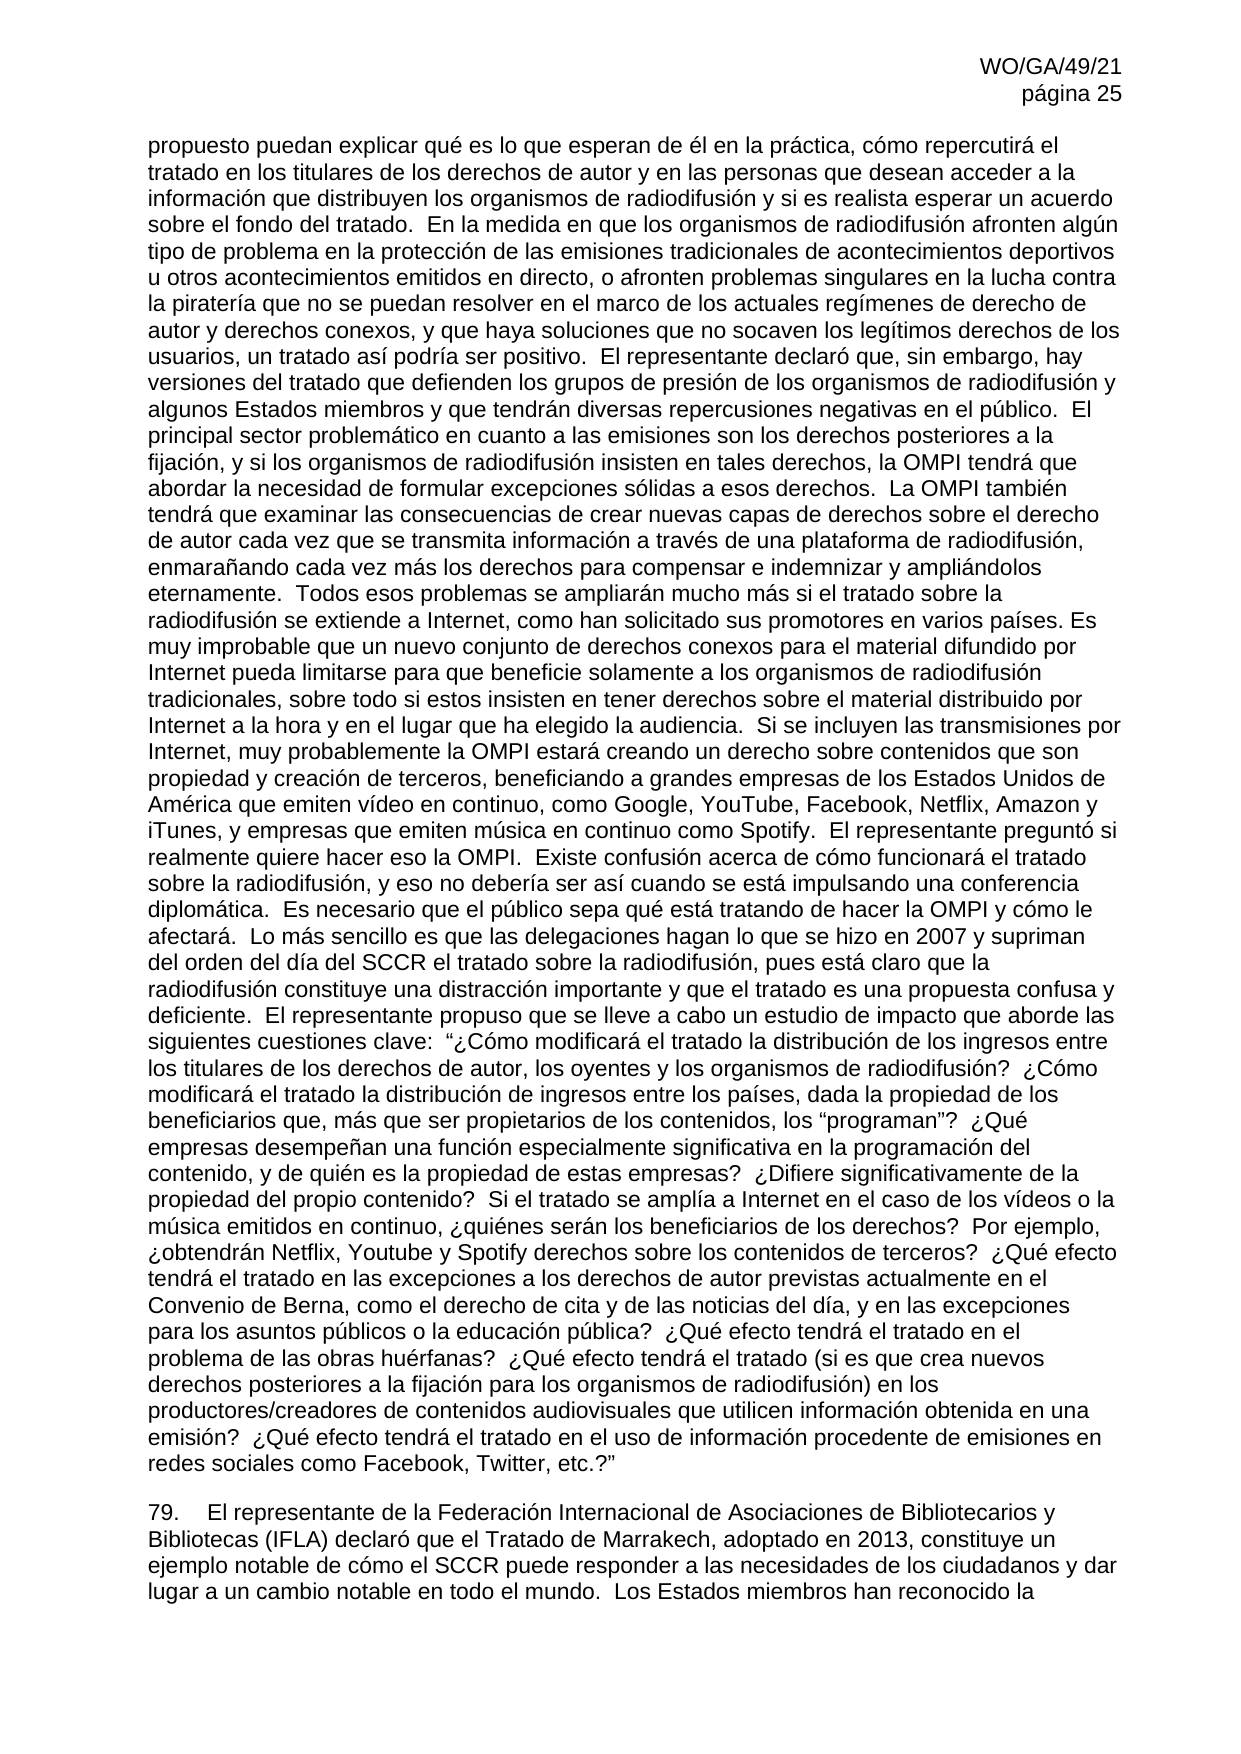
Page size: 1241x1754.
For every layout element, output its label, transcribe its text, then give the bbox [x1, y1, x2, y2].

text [148, 1499, 1122, 1604]
